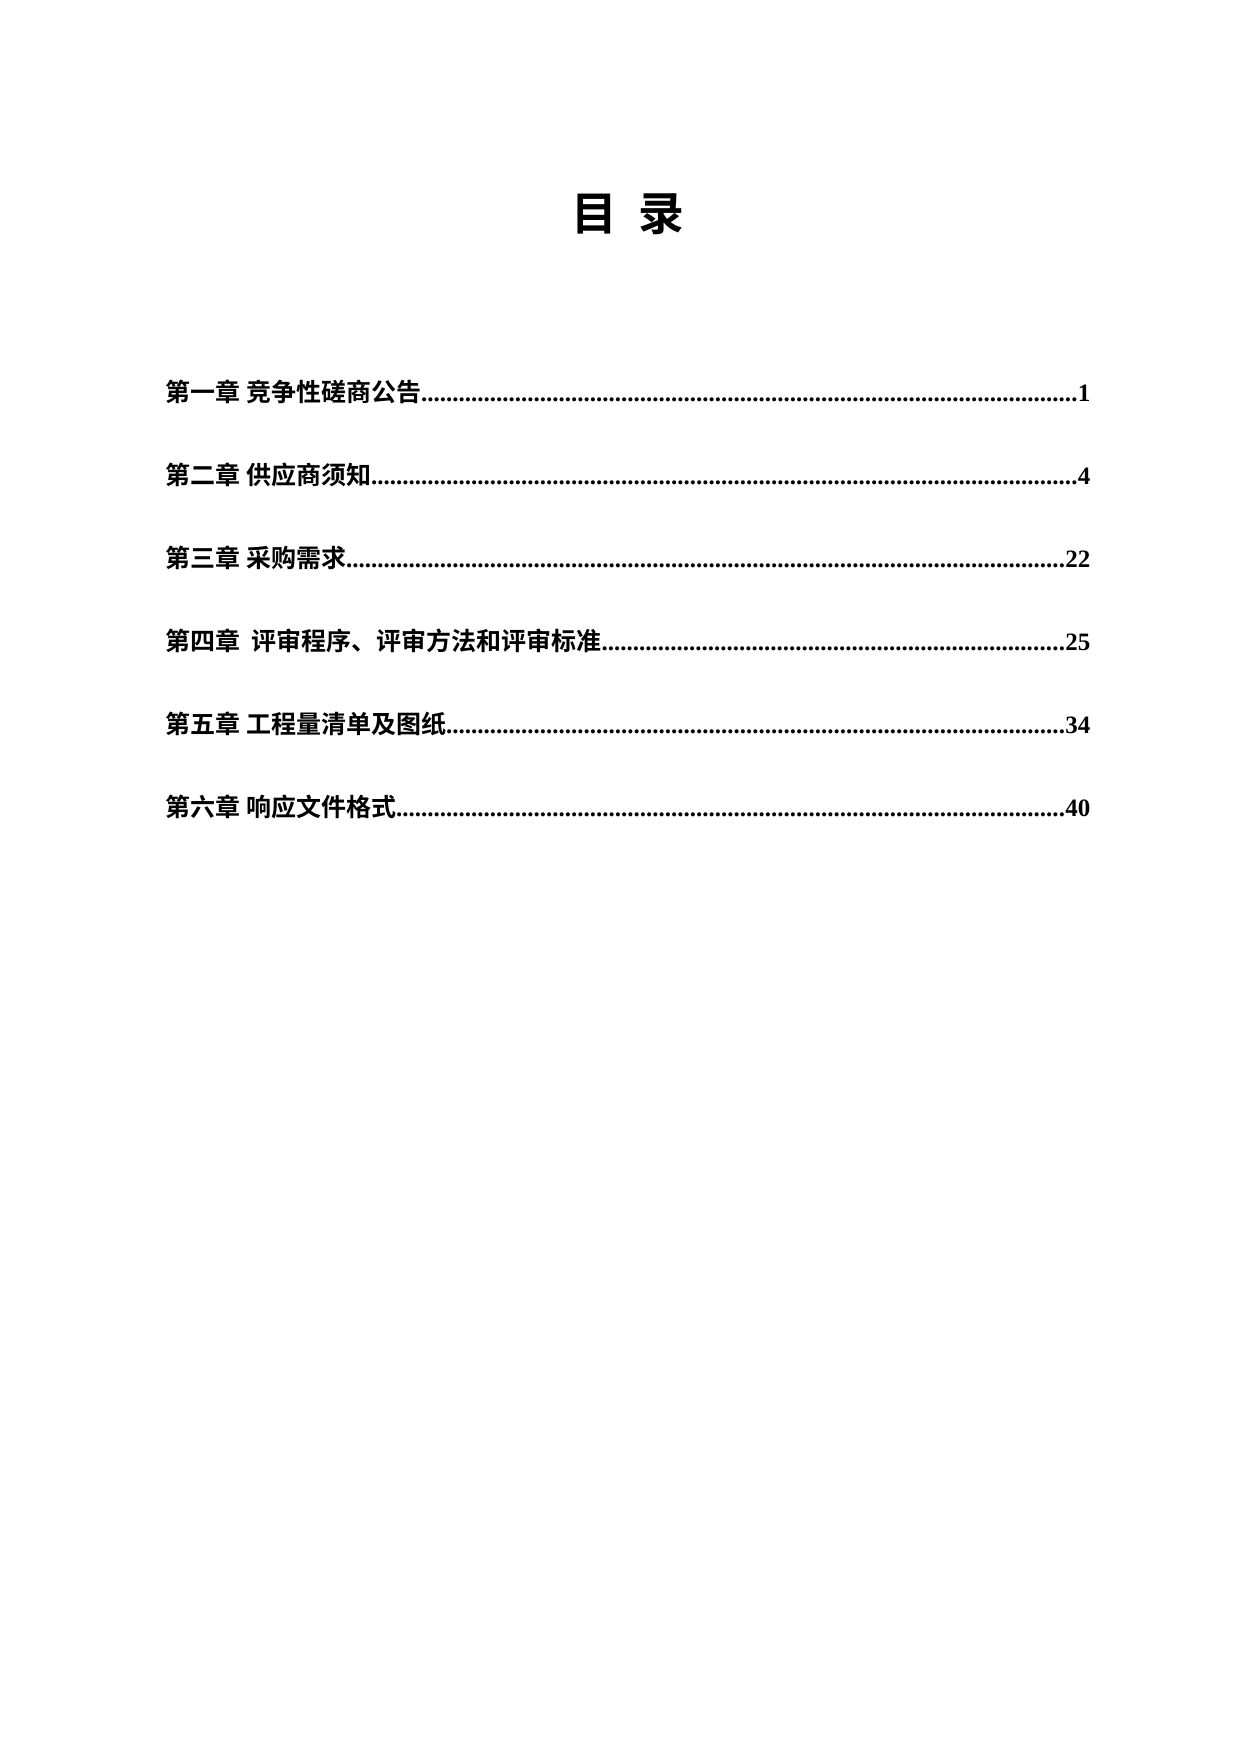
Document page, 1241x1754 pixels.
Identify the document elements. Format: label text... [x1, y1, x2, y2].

text 第一章 竞争性磋商公告 1 [165, 358, 1090, 423]
text 第四章 评审程序、评审方法和评审标准 25 [165, 607, 1090, 672]
text 第五章 工程量清单及图纸 34 [165, 690, 1090, 755]
text 目 录 [165, 162, 1090, 259]
text 第六章 响应文件格式 40 [165, 773, 1090, 838]
text 第二章 供应商须知 4 [165, 441, 1090, 506]
text 第三章 采购需求 22 [165, 524, 1090, 589]
